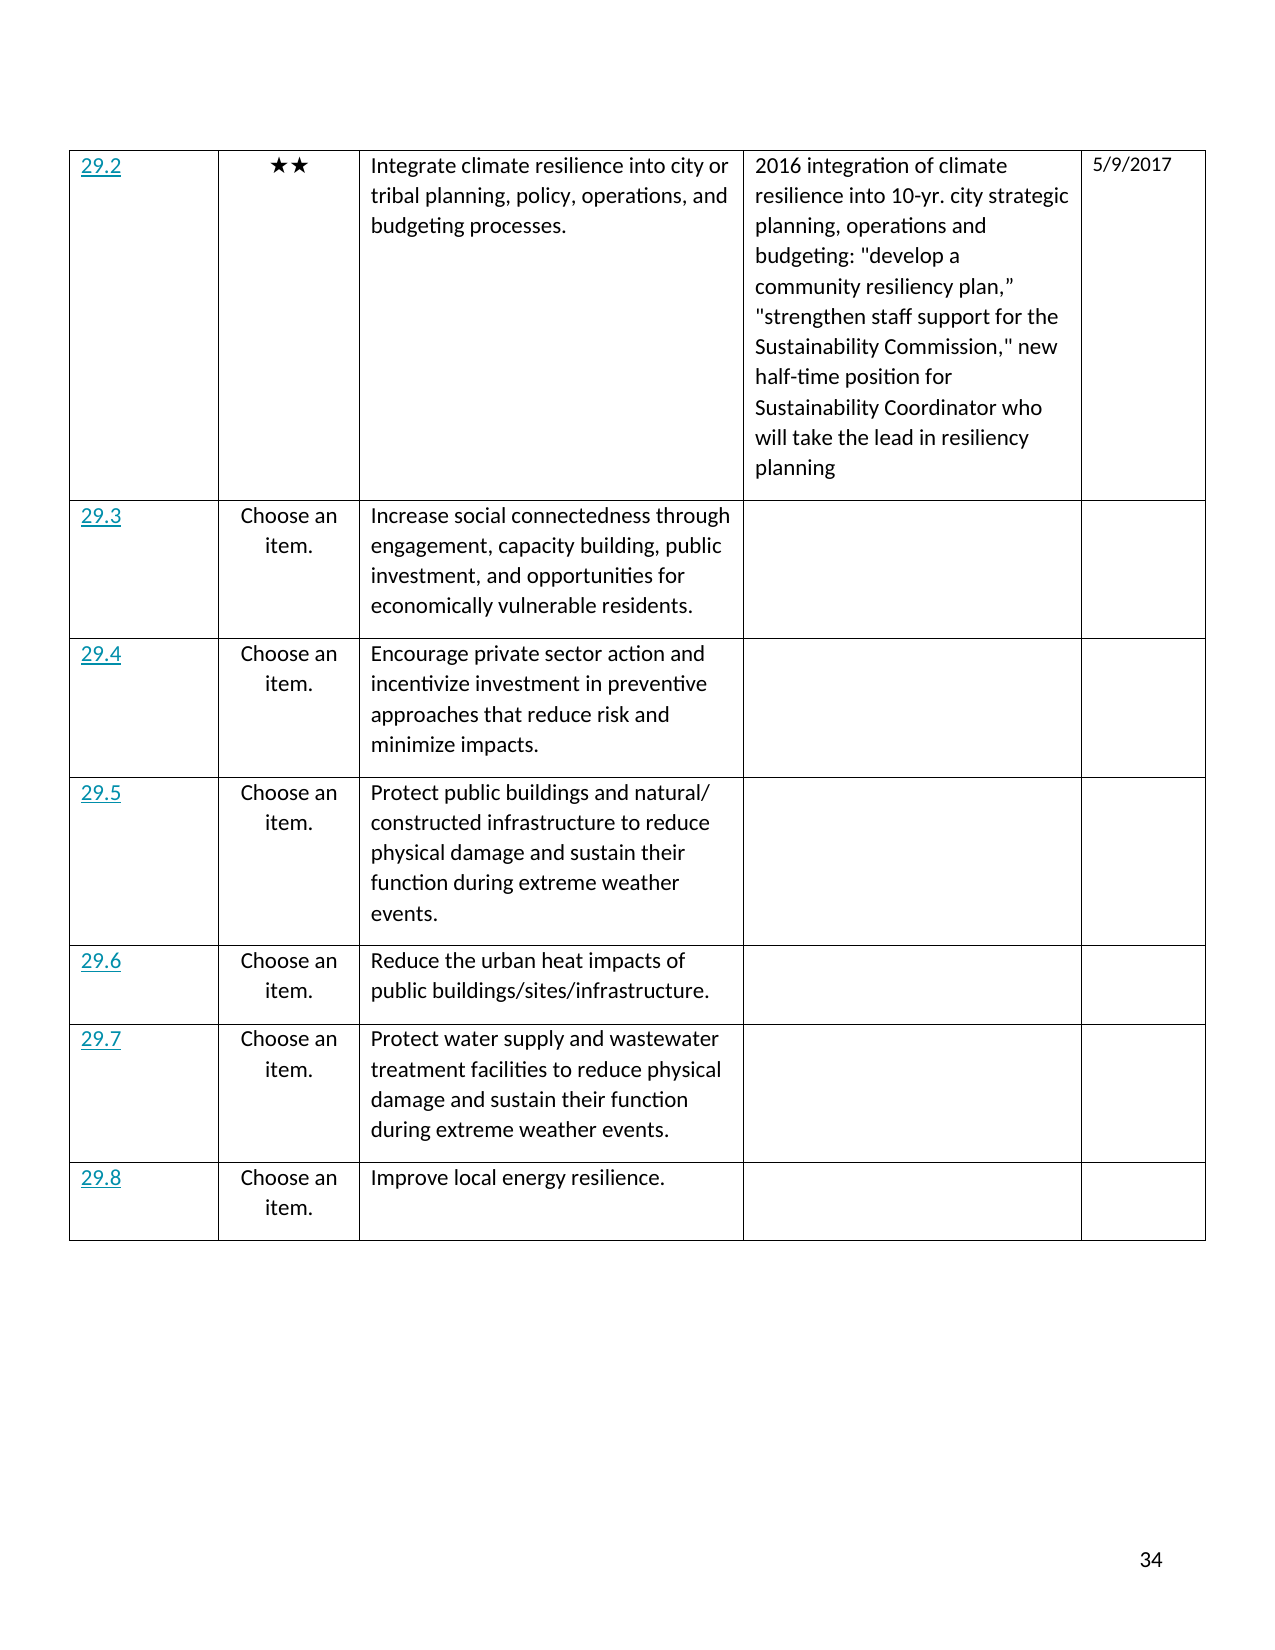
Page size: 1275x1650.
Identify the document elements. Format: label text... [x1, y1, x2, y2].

table_cell Encourage private sector action and incentivize investment in preventive approaches that reduce risk and minimize impacts. [360, 639, 743, 777]
table_cell [219, 778, 359, 945]
table_cell [1082, 946, 1205, 1023]
table_cell [744, 639, 1081, 777]
table_cell [219, 1163, 359, 1240]
table_cell [1082, 778, 1205, 945]
table_cell 29.4 [70, 639, 218, 777]
table_cell 29.3 [70, 501, 218, 638]
table_cell Protect water supply and wastewater treatment facilities to reduce physical damage and sustain their function during extreme weather events. [360, 1025, 743, 1162]
table_cell [744, 501, 1081, 638]
table_cell [744, 778, 1081, 945]
table_cell [219, 151, 359, 500]
table_cell [744, 946, 1081, 1023]
table_cell Improve local energy resilience. [360, 1163, 743, 1240]
table_cell [219, 501, 359, 638]
table_cell [1082, 639, 1205, 777]
table_cell 5/9/2017 [1082, 151, 1205, 500]
table_cell Integrate climate resilience into city or tribal planning, policy, operations, and budgeting processes. [360, 151, 743, 500]
table_cell [744, 1163, 1081, 1240]
table_cell [219, 1025, 359, 1162]
table_cell 29.8 [70, 1163, 218, 1240]
table_cell 29.5 [70, 778, 218, 945]
table_cell 2016 integration of climate resilience into 10-yr. city strategic planning, operations and budgeting: "develop a community resiliency plan,” "strengthen staff support for the Sustainability Commission," new half-time position for Sustainability Coordinator who will take the lead in resiliency planning [744, 151, 1081, 500]
table_cell [1082, 1025, 1205, 1162]
table_cell Increase social connectedness through engagement, capacity building, public investment, and opportunities for economically vulnerable residents. [360, 501, 743, 638]
table_cell [1082, 1163, 1205, 1240]
table_cell 29.7 [70, 1025, 218, 1162]
table_cell 29.6 [70, 946, 218, 1023]
table_cell [219, 946, 359, 1023]
table_cell [1082, 501, 1205, 638]
table_cell [219, 639, 359, 777]
table_cell Reduce the urban heat impacts of public buildings/sites/infrastructure. [360, 946, 743, 1023]
table_cell [744, 1025, 1081, 1162]
table_cell 29.2 [70, 151, 218, 500]
table_cell Protect public buildings and natural/ constructed infrastructure to reduce physical damage and sustain their function during extreme weather events. [360, 778, 743, 945]
